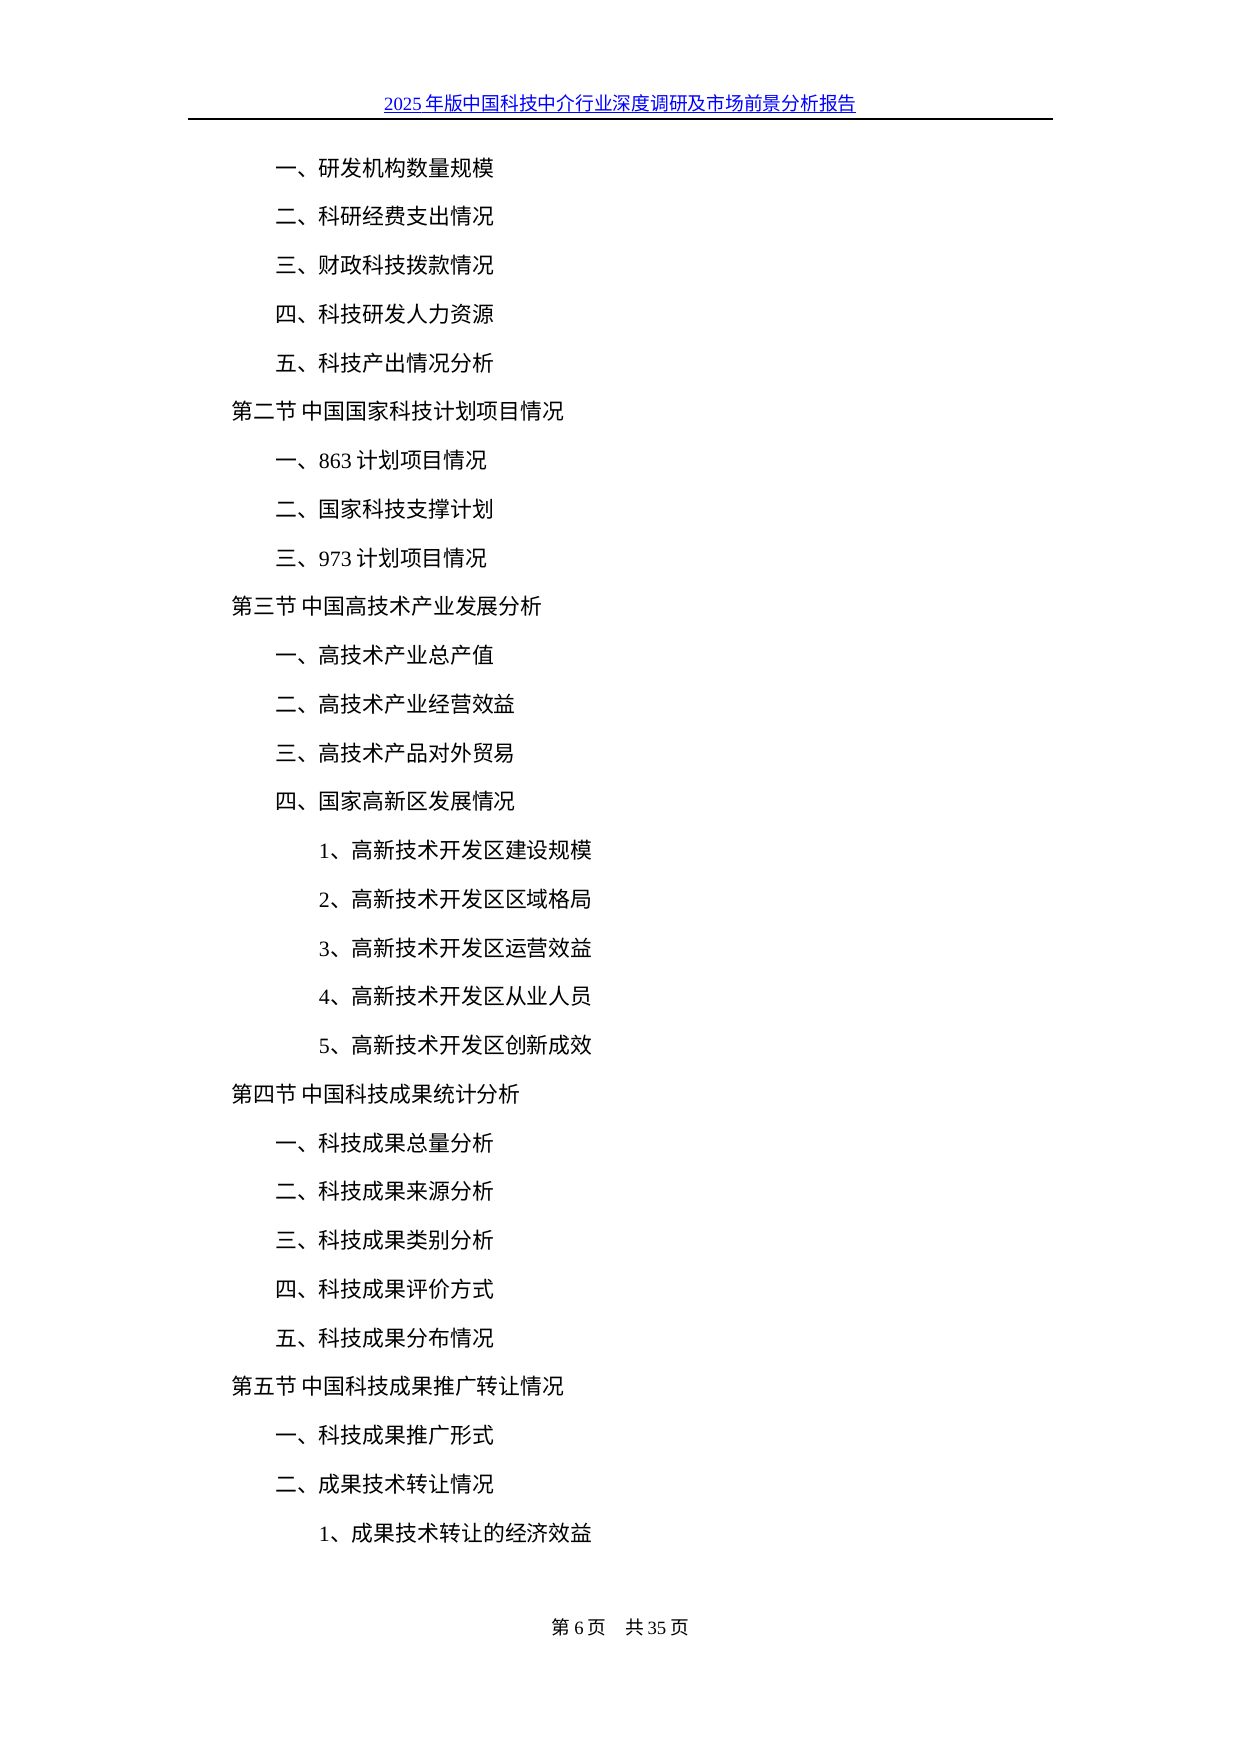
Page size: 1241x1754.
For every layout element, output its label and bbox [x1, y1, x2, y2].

text [187, 150, 1053, 1548]
